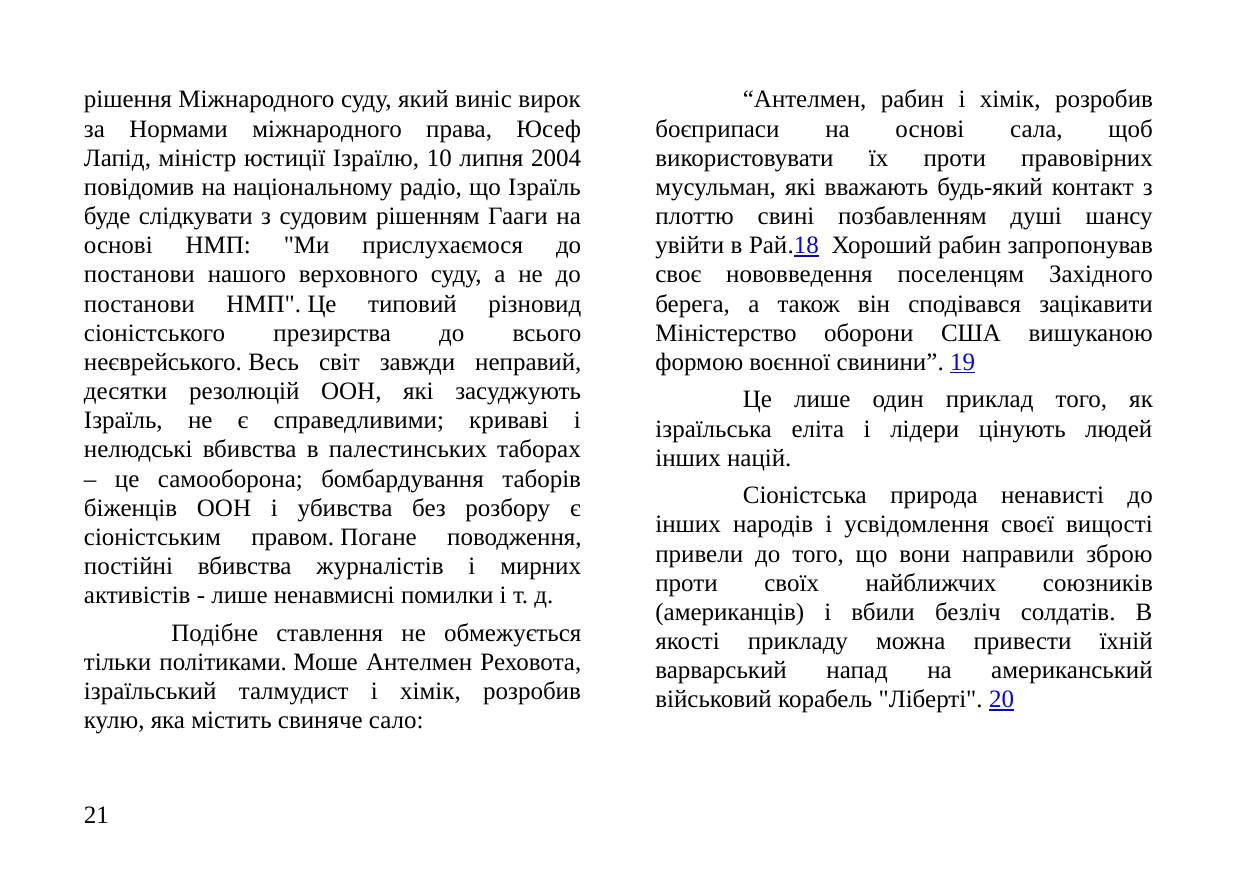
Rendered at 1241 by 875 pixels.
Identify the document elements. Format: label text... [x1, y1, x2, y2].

text Це лише один приклад того, як ізраїльська еліта і лідери цінують людей інших націй. [655, 384, 1153, 472]
text “Антелмен, рабин і хімік, розробив боєприпаси на основі сала, щоб використовувати їх проти правовірних мусульман, які вважають будь-який контакт з плоттю свині позбавленням душі шансу увійти в Рай.18 Хороший рабин запропонував своє нововведення поселенцям Західного берега, а також він сподівався зацікавити Міністерство оборони США вишуканою формою воєнної свинини”. 19 [655, 84, 1153, 376]
text Сіоністська природа ненависті до інших народів і усвідомлення своєї вищості привели до того, що вони направили зброю проти своїх найближчих союзників (американців) і вбили безліч солдатів. В якості прикладу можна привести їхній варварський напад на американський військовий корабель "Ліберті". 20 [655, 480, 1153, 713]
text Подібне ставлення не обмежується тільки політиками. Моше Антелмен Реховота, ізраїльський талмудист і хімік, розробив кулю, яка містить свиняче сало: [84, 617, 581, 734]
